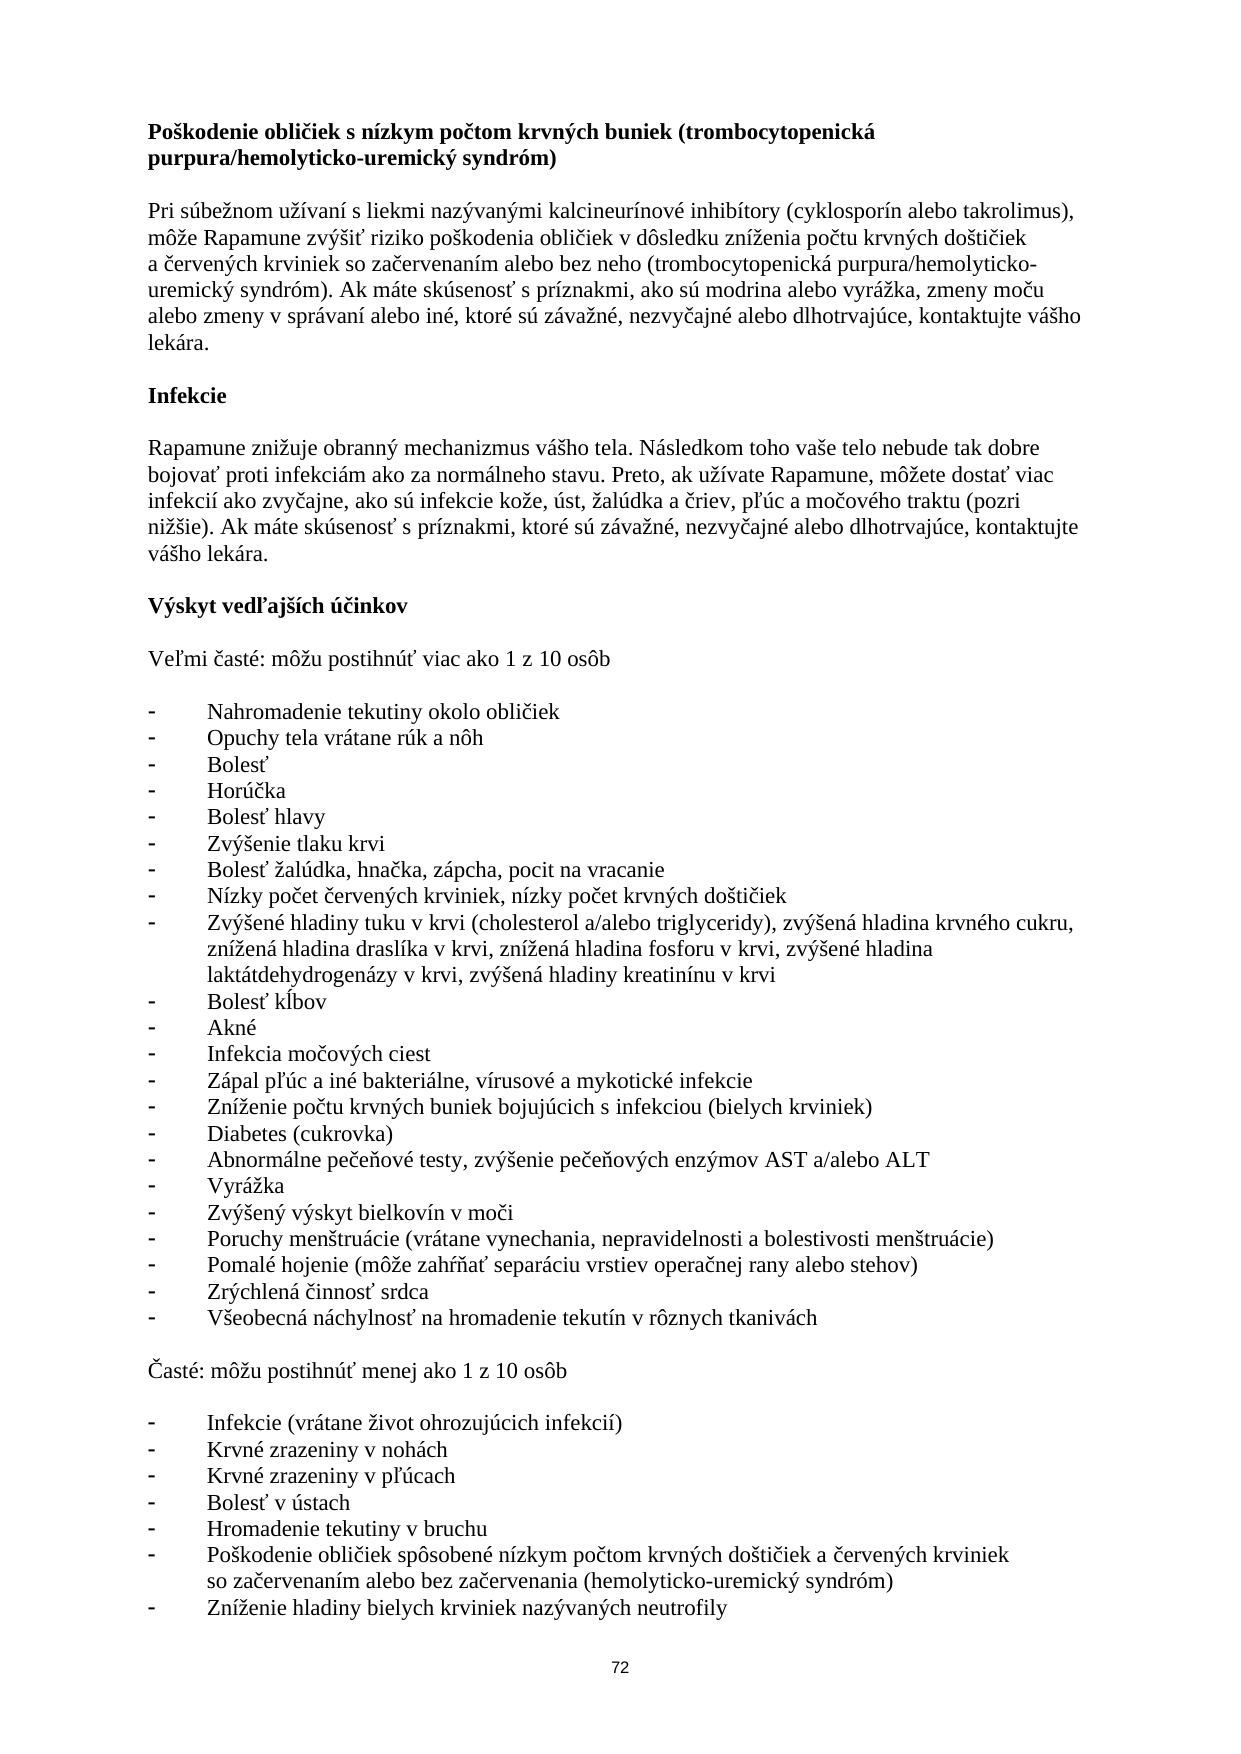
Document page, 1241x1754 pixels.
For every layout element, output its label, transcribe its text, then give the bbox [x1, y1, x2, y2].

text Časté: môžu postihnúť menej ako 1 z 10 osôb [148, 1357, 1093, 1383]
list Bolesť kĺbov [148, 988, 1093, 1014]
text Pri súbežnom užívaní s liekmi nazývanými kalcineurínové inhibítory (cyklosporín alebo takrolimus), môže Rapamune zvýšiť riziko poškodenia obličiek v dôsledku zníženia počtu krvných doštičiek a červených krviniek so začervenaním alebo bez neho (trombocytopenická purpura/hemolyticko- uremický syndróm). Ak máte skúsenosť s príznakmi, ako sú modrina alebo vyrážka, zmeny moču alebo zmeny v správaní alebo iné, ktoré sú závažné, nezvyčajné alebo dlhotrvajúce, kontaktujte vášho lekára. [148, 197, 1093, 355]
list Bolesť žalúdka, hnačka, zápcha, pocit na vracanie [148, 856, 1093, 882]
list Poškodenie obličiek spôsobené nízkym počtom krvných doštičiek a červených krviniek so začervenaním alebo bez začervenania (hemolyticko-uremický syndróm) [148, 1541, 1093, 1594]
list Bolesť hlavy [148, 803, 1093, 830]
list Infekcia močových ciest [148, 1041, 1093, 1067]
text Výskyt vedľajších účinkov [148, 592, 1093, 619]
text Infekcie [148, 382, 1093, 408]
list Opuchy tela vrátane rúk a nôh [148, 724, 1093, 751]
text Veľmi časté: môžu postihnúť viac ako 1 z 10 osôb [148, 645, 1093, 672]
list Nízky počet červených krviniek, nízky počet krvných doštičiek [148, 882, 1093, 909]
list Krvné zrazeniny v pľúcach [148, 1462, 1093, 1488]
list Bolesť [148, 751, 1093, 777]
list Pomalé hojenie (môže zahŕňať separáciu vrstiev operačnej rany alebo stehov) [148, 1251, 1093, 1278]
list Zníženie hladiny bielych krviniek nazývaných neutrofily [148, 1594, 1093, 1620]
list Nahromadenie tekutiny okolo obličiek [148, 698, 1093, 724]
list Zníženie počtu krvných buniek bojujúcich s infekciou (bielych krviniek) [148, 1093, 1093, 1119]
list Zvýšenie tlaku krvi [148, 830, 1093, 856]
list Zvýšený výskyt bielkovín v moči [148, 1199, 1093, 1225]
list Diabetes (cukrovka) [148, 1119, 1093, 1146]
list Zvýšené hladiny tuku v krvi (cholesterol a/alebo triglyceridy), zvýšená hladina krvného cukru, znížená hladina draslíka v krvi, znížená hladina fosforu v krvi, zvýšené hladina laktátdehydrogenázy v krvi, zvýšená hladiny kreatinínu v krvi [148, 909, 1093, 988]
text Poškodenie obličiek s nízkym počtom krvných buniek (trombocytopenická purpura/hemolyticko-uremický syndróm) [148, 118, 1093, 171]
list Zápal pľúc a iné bakteriálne, vírusové a mykotické infekcie [148, 1067, 1093, 1093]
list Akné [148, 1014, 1093, 1041]
list Bolesť v ústach [148, 1488, 1093, 1515]
list Zrýchlená činnosť srdca [148, 1278, 1093, 1304]
list Hromadenie tekutiny v bruchu [148, 1515, 1093, 1541]
list Poruchy menštruácie (vrátane vynechania, nepravidelnosti a bolestivosti menštruácie) [148, 1225, 1093, 1251]
list Krvné zrazeniny v nohách [148, 1436, 1093, 1462]
list Abnormálne pečeňové testy, zvýšenie pečeňových enzýmov AST a/alebo ALT [148, 1146, 1093, 1172]
list Vyrážka [148, 1172, 1093, 1199]
list Horúčka [148, 777, 1093, 803]
list Všeobecná náchylnosť na hromadenie tekutín v rôznych tkanivách [148, 1304, 1093, 1330]
text Rapamune znižuje obranný mechanizmus vášho tela. Následkom toho vaše telo nebude tak dobre bojovať proti infekciám ako za normálneho stavu. Preto, ak užívate Rapamune, môžete dostať viac infekcií ako zvyčajne, ako sú infekcie kože, úst, žalúdka a čriev, pľúc a močového traktu (pozri nižšie). Ak máte skúsenosť s príznakmi, ktoré sú závažné, nezvyčajné alebo dlhotrvajúce, kontaktujte vášho lekára. [148, 434, 1093, 566]
list Infekcie (vrátane život ohrozujúcich infekcií) [148, 1409, 1093, 1436]
